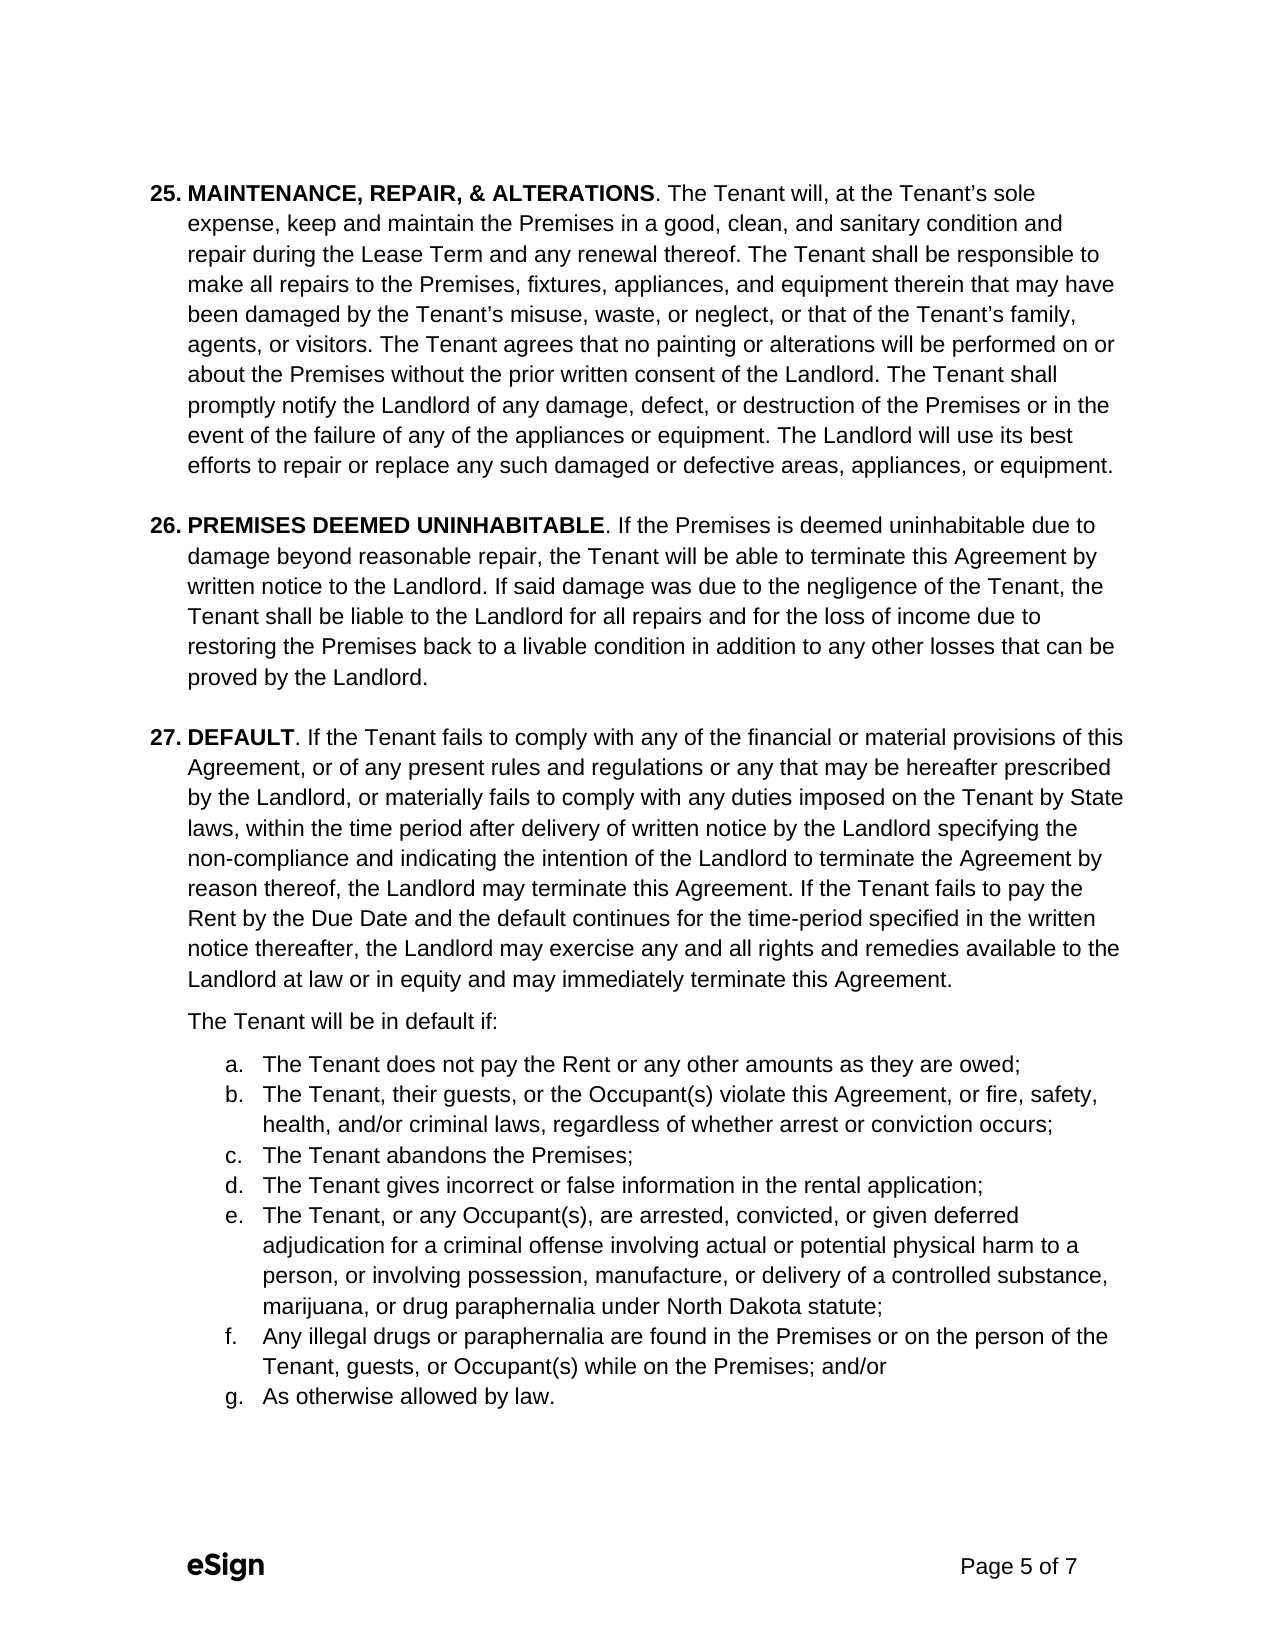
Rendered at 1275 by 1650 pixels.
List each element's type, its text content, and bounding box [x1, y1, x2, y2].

list The Tenant abandons the Premises; [225, 1142, 1125, 1168]
picture [172, 1538, 282, 1592]
list PREMISES DEEMED UNINHABITABLE. If the Premises is deemed uninhabitable due to damage beyond reasonable repair, the Tenant will be able to terminate this Agreement by written notice to the Landlord. If said damage was due to the negligence of the Tenant, the Tenant shall be liable to the Landlord for all repairs and for the loss of income due to restoring the Premises back to a livable condition in addition to any other losses that can be proved by the Landlord. [150, 512, 1125, 690]
list The Tenant, or any Occupant(s), are arrested, convicted, or given deferred adjudication for a criminal offense involving actual or potential physical harm to a person, or involving possession, manufacture, or delivery of a controlled substance, marijuana, or drug paraphernalia under North Dakota statute; [225, 1202, 1125, 1319]
list DEFAULT. If the Tenant fails to comply with any of the financial or material provisions of this Agreement, or of any present rules and regulations or any that may be hereafter prescribed by the Landlord, or materially fails to comply with any duties imposed on the Tenant by State laws, within the time period after delivery of written notice by the Landlord specifying the non-compliance and indicating the intention of the Landlord to terminate the Agreement by reason thereof, the Landlord may terminate this Agreement. If the Tenant fails to pay the Rent by the Due Date and the default continues for the time-period specified in the written notice thereafter, the Landlord may exercise any and all rights and remedies available to the Landlord at law or in equity and may immediately terminate this Agreement. [150, 724, 1125, 992]
list The Tenant does not pay the Rent or any other amounts as they are owed; [225, 1051, 1125, 1077]
list The Tenant, their guests, or the Occupant(s) violate this Agreement, or fire, safety, health, and/or criminal laws, regardless of whether arrest or conviction occurs; [225, 1081, 1125, 1138]
list Any illegal drugs or paraphernalia are found in the Premises or on the person of the Tenant, guests, or Occupant(s) while on the Premises; and/or [225, 1323, 1125, 1379]
list As otherwise allowed by law. [225, 1383, 1125, 1410]
list MAINTENANCE, REPAIR, & ALTERATIONS. The Tenant will, at the Tenant’s sole expense, keep and maintain the Premises in a good, clean, and sanitary condition and repair during the Lease Term and any renewal thereof. The Tenant shall be responsible to make all repairs to the Premises, fixtures, appliances, and equipment therein that may have been damaged by the Tenant’s misuse, waste, or neglect, or that of the Tenant’s family, agents, or visitors. The Tenant agrees that no painting or alterations will be performed on or about the Premises without the prior written consent of the Landlord. The Tenant shall promptly notify the Landlord of any damage, defect, or destruction of the Premises or in the event of the failure of any of the appliances or equipment. The Landlord will use its best efforts to repair or replace any such damaged or defective areas, appliances, or equipment. [150, 180, 1125, 478]
list The Tenant will be in default if: [187, 1008, 1125, 1035]
list The Tenant gives incorrect or false information in the rental application; [225, 1172, 1125, 1198]
